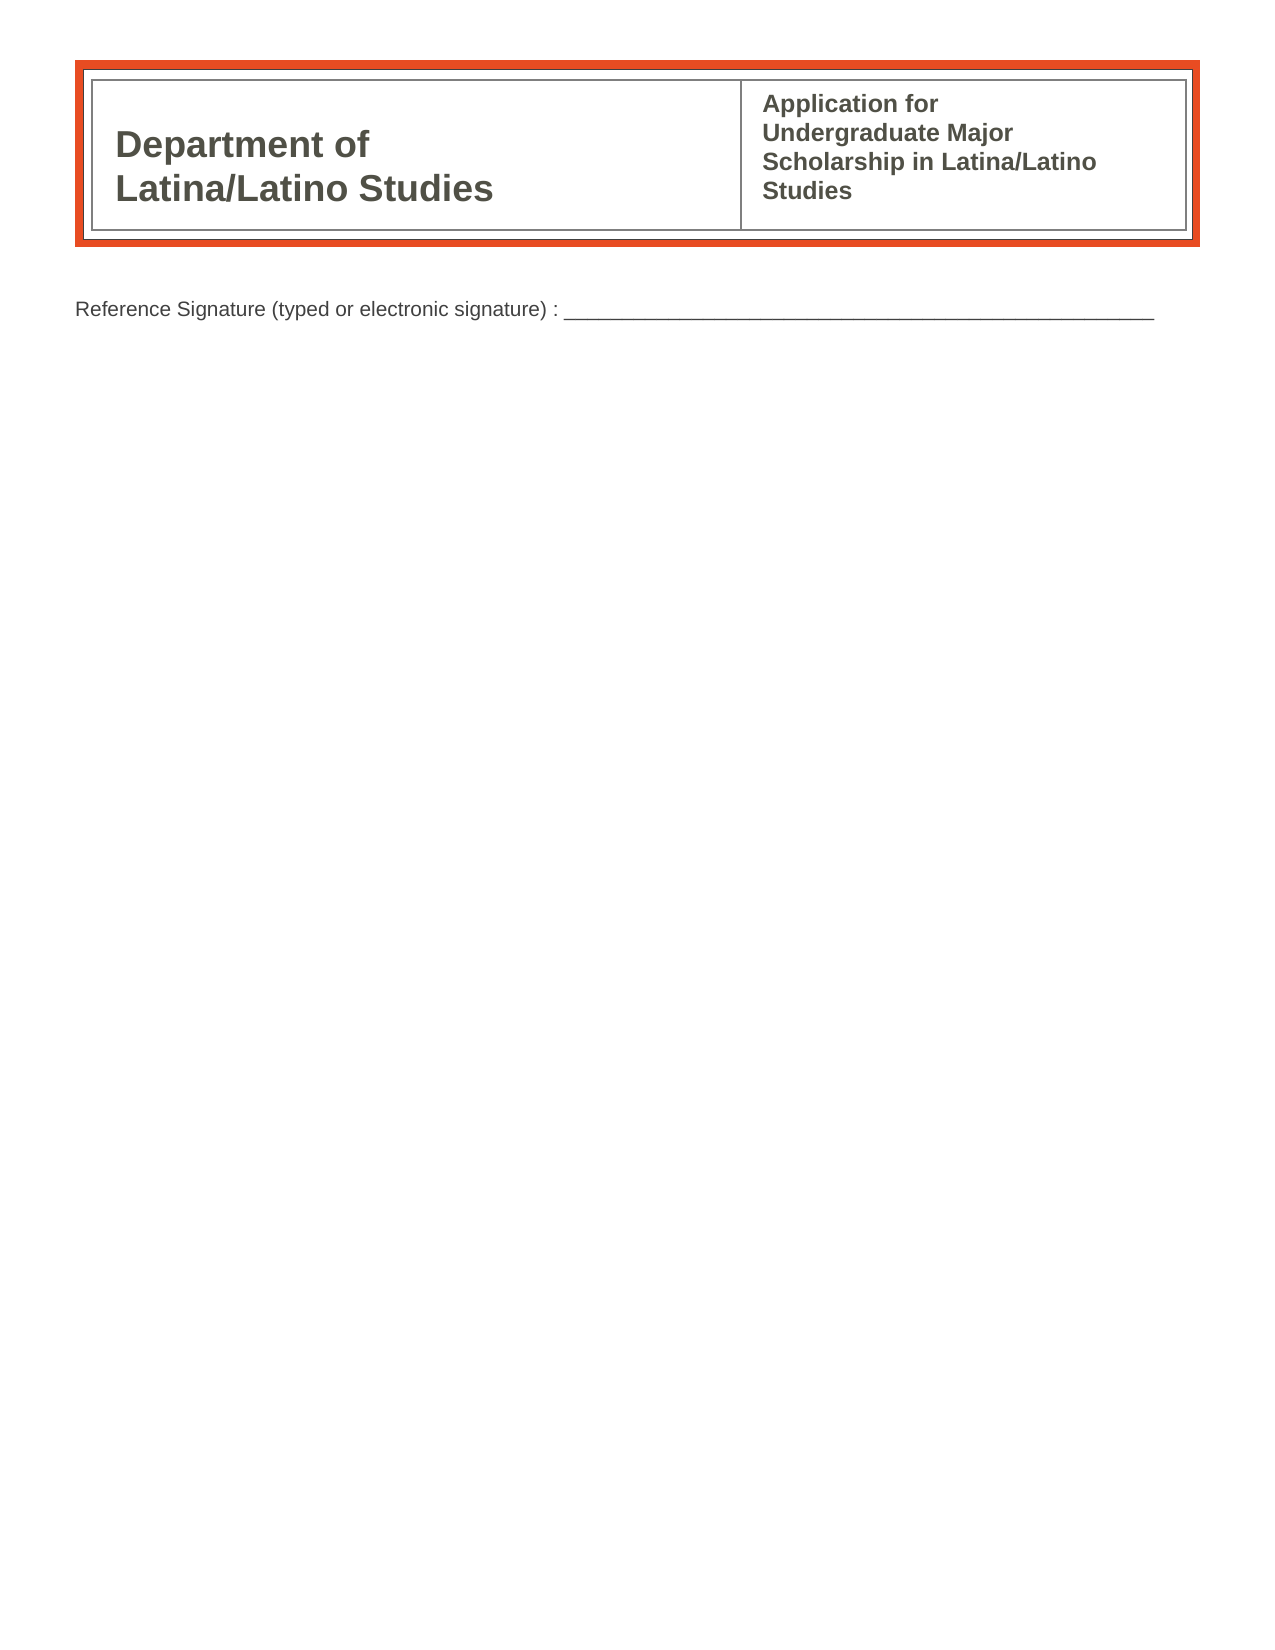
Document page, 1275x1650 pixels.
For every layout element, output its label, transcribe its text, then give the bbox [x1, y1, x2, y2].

text Reference Signature (typed or electronic signature) : ___________________________________________________ [75, 297, 1200, 321]
